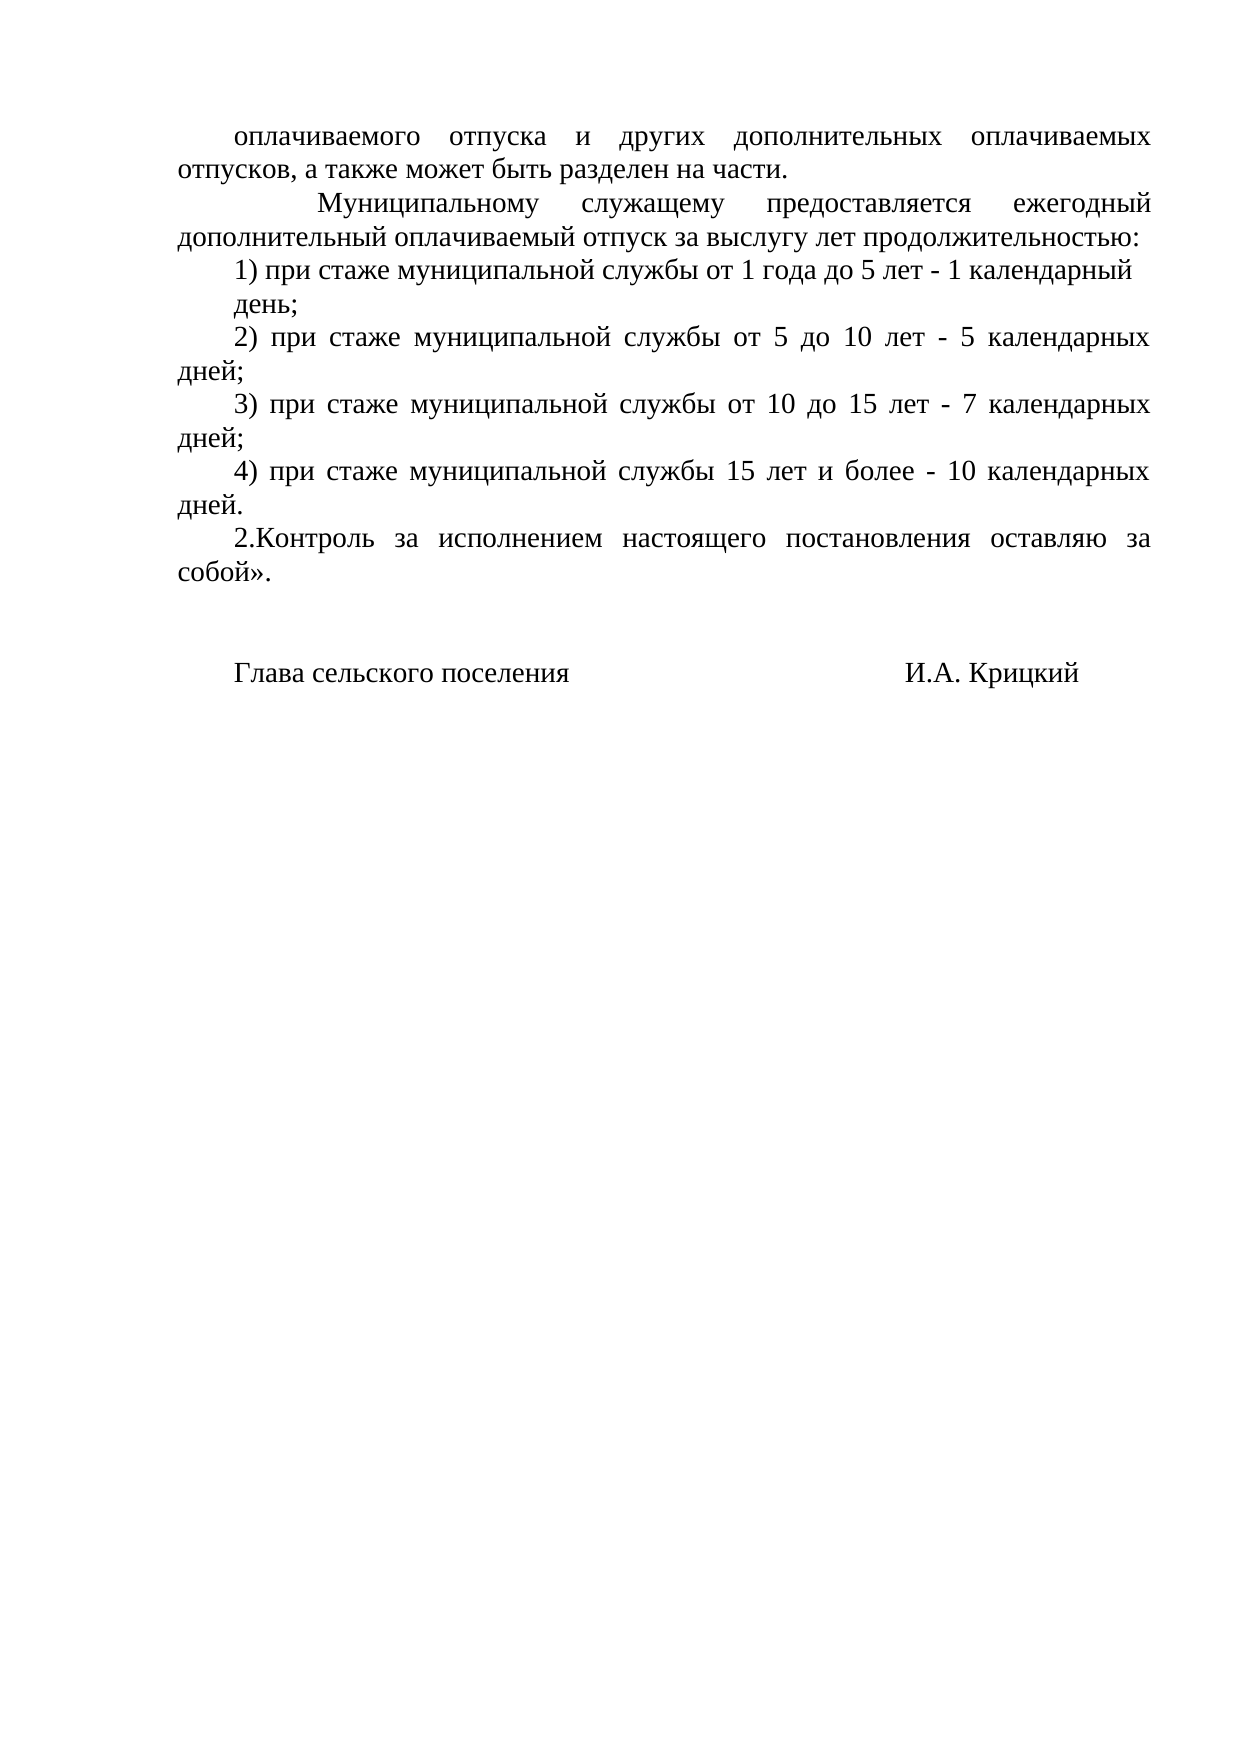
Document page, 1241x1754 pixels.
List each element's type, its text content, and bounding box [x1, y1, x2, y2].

text 1) при стаже муниципальной службы от 1 года до 5 лет - 1 календарный [177, 252, 1152, 286]
text 3) при стаже муниципальной службы от 10 до 15 лет - 7 календарных дней; [177, 386, 1152, 453]
text оплачиваемого отпуска и других дополнительных оплачиваемых отпусков, а также может быть разделен на части. [177, 118, 1152, 185]
text Глава сельского поселения И.А. Крицкий [177, 655, 1152, 688]
text день; [177, 286, 1152, 319]
text Муниципальному служащему предоставляется ежегодный дополнительный оплачиваемый отпуск за выслугу лет продолжительностью: [177, 185, 1152, 252]
text 4) при стаже муниципальной службы 15 лет и более - 10 календарных дней. [177, 453, 1152, 521]
text 2) при стаже муниципальной службы от 5 до 10 лет - 5 календарных дней; [177, 319, 1152, 386]
text 2.Контроль за исполнением настоящего постановления оставляю за собой». [177, 521, 1152, 588]
